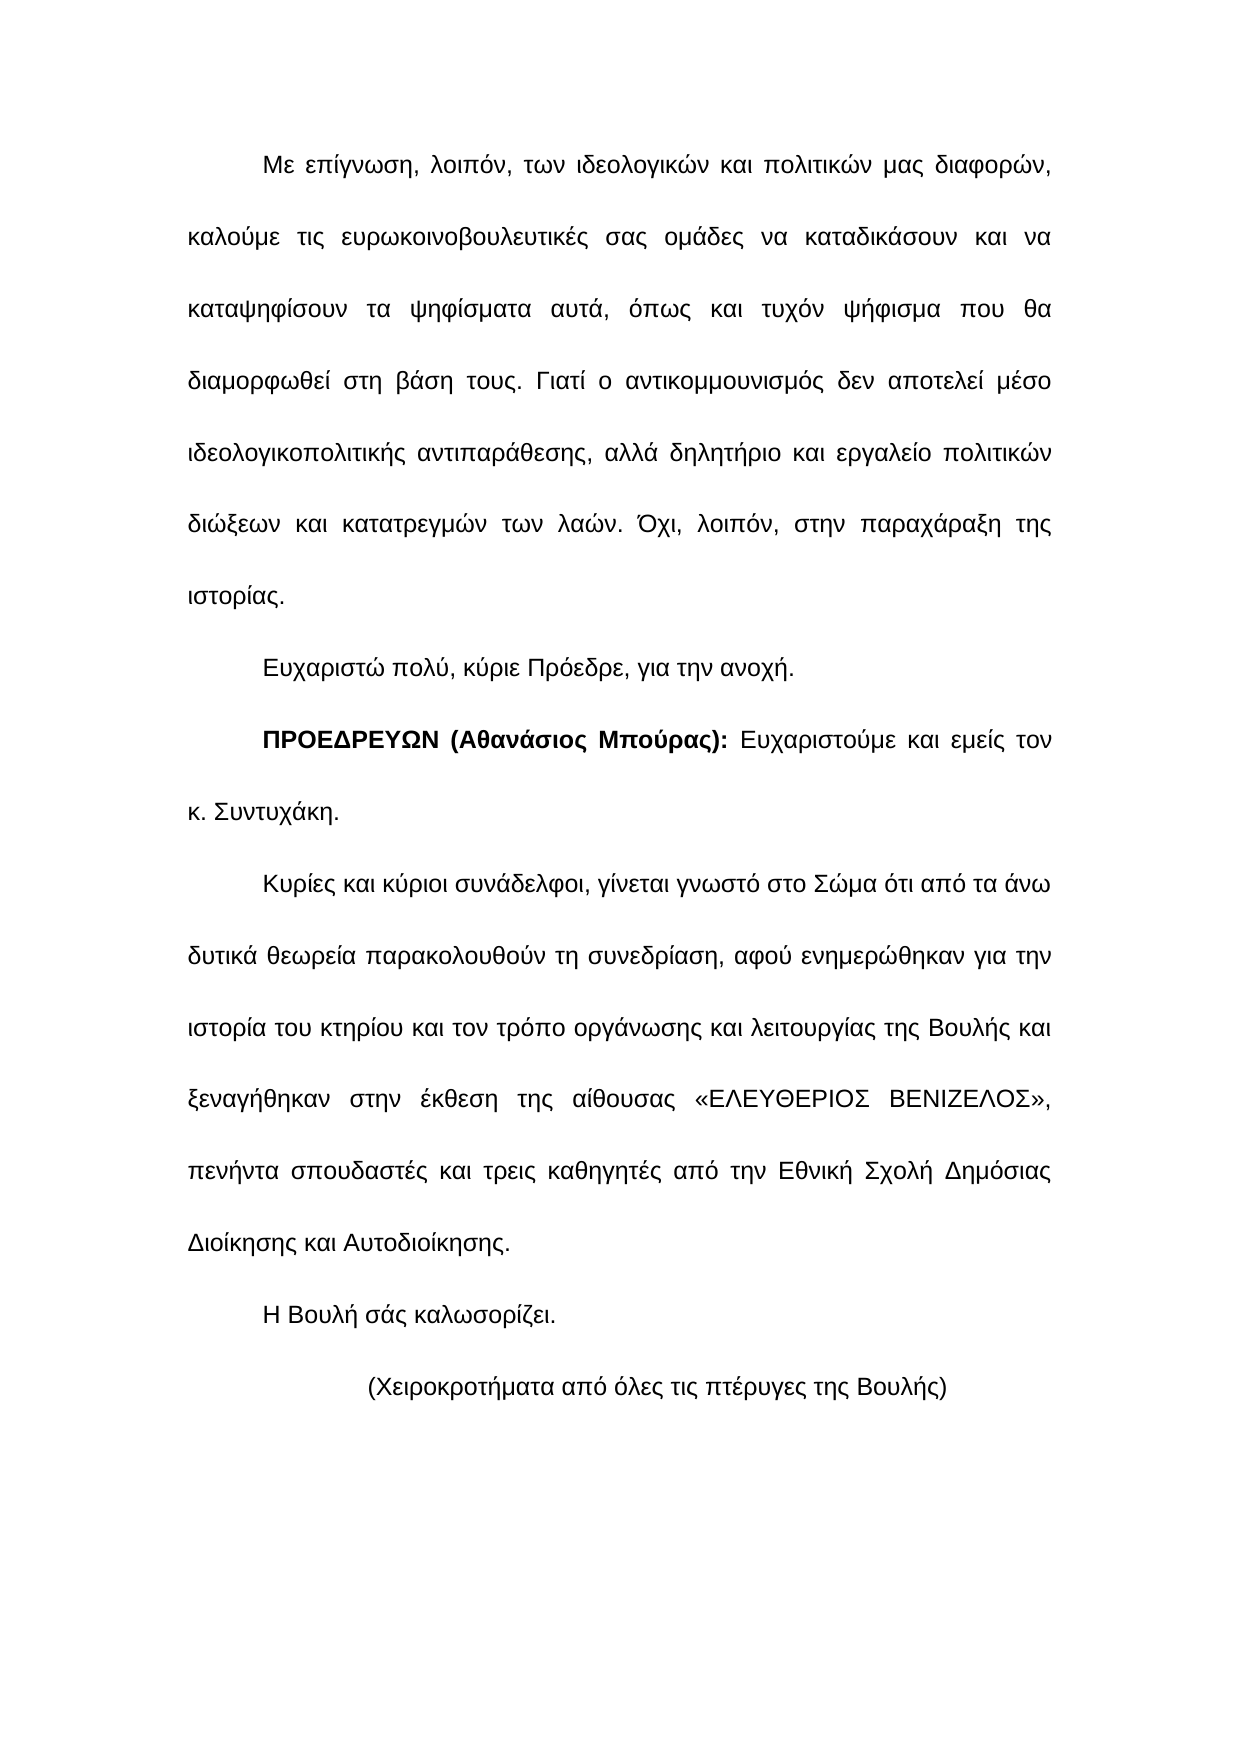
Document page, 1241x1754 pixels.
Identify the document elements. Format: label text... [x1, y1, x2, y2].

text Ευχαριστώ πολύ, κύριε Πρόεδρε, για την ανοχή. [187, 653, 1053, 682]
text ΠΡΟΕΔΡΕΥΩΝ (Αθανάσιος Μπούρας): Ευχαριστούμε και εμείς τον κ. Συντυχάκη. [187, 725, 1053, 826]
text Κυρίες και κύριοι συνάδελφοι, γίνεται γνωστό στο Σώμα ότι από τα άνω δυτικά θεωρεία παρακολουθούν τη συνεδρίαση, αφού ενημερώθηκαν για την ιστορία του κτηρίου και τον τρόπο οργάνωσης και λειτουργίας της Βουλής και ξεναγήθηκαν στην έκθεση της αίθουσας «ΕΛΕΥΘΕΡΙΟΣ ΒΕΝΙΖΕΛΟΣ», πενήντα σπουδαστές και τρεις καθηγητές από την Εθνική Σχολή Δημόσιας Διοίκησης και Αυτοδιοίκησης. [187, 869, 1053, 1257]
text Η Βουλή σάς καλωσορίζει. [187, 1300, 1053, 1329]
text (Χειροκροτήματα από όλες τις πτέρυγες της Βουλής) [187, 1372, 1053, 1401]
text Με επίγνωση, λοιπόν, των ιδεολογικών και πολιτικών μας διαφορών, καλούμε τις ευρωκοινοβουλευτικές σας ομάδες να καταδικάσουν και να καταψηφίσουν τα ψηφίσματα αυτά, όπως και τυχόν ψήφισμα που θα διαμορφωθεί στη βάση τους. Γιατί ο αντικομμουνισμός δεν αποτελεί μέσο ιδεολογικοπολιτικής αντιπαράθεσης, αλλά δηλητήριο και εργαλείο πολιτικών διώξεων και κατατρεγμών των λαών. Όχι, λοιπόν, στην παραχάραξη της ιστορίας. [187, 150, 1053, 610]
